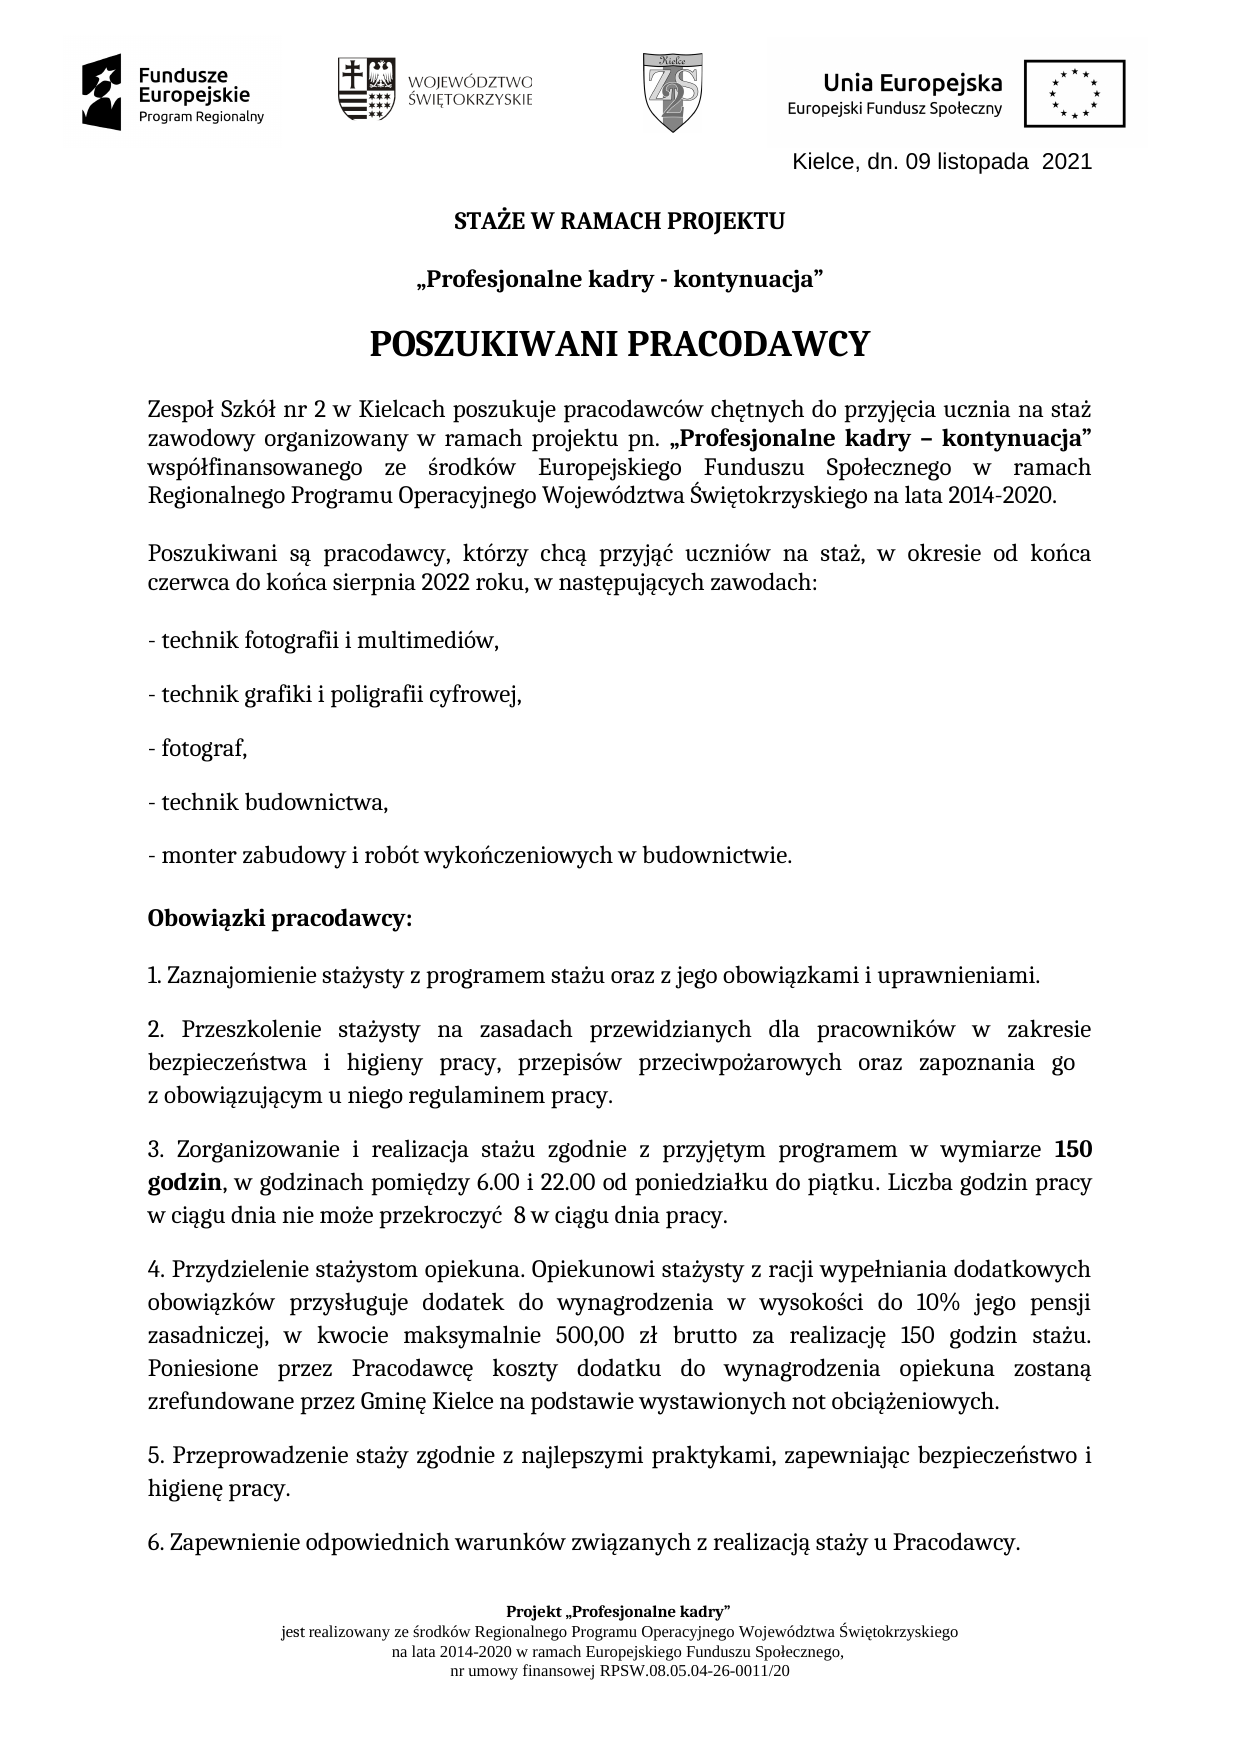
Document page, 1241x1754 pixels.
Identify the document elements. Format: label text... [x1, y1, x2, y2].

picture [766, 37, 1148, 147]
text „Profesjonalne kadry - kontynuacja” [148, 265, 1093, 294]
text - technik grafiki i poligrafii cyfrowej, [148, 680, 1093, 708]
text Obowiązki pracodawcy: [148, 903, 1093, 932]
text - technik budownictwa, [148, 787, 1093, 816]
picture [338, 57, 532, 121]
text STAŻE W RAMACH PROJEKTU [148, 207, 1093, 236]
text 4. Przydzielenie stażystom opiekuna. Opiekunowi stażysty z racji wypełniania dodatkowych obowiązków przysługuje dodatek do wynagrodzenia w wysokości do 10% jego pensji zasadniczej, w kwocie maksymalnie 500,00 zł brutto za realizację 150 godzin stażu. Poniesione przez Pracodawcę koszty dodatku do wynagrodzenia opiekuna zostaną zrefundowane przez Gminę Kielce na podstawie wystawionych not obciążeniowych. [148, 1255, 1093, 1416]
text Kielce, dn. 09 listopada 2021 [148, 148, 1093, 174]
text 3. Zorganizowanie i realizacja stażu zgodnie z przyjętym programem w wymiarze 150 godzin, w godzinach pomiędzy 6.00 i 22.00 od poniedziałku do piątku. Liczba godzin pracy w ciągu dnia nie może przekroczyć 8 w ciągu dnia pracy. [148, 1135, 1093, 1230]
picture [643, 53, 703, 133]
text - fotograf, [148, 734, 1093, 762]
text Poszukiwani są pracodawcy, którzy chcą przyjąć uczniów na staż, w okresie od końca czerwca do końca sierpnia 2022 roku, w następujących zawodach: [148, 539, 1093, 597]
text POSZUKIWANI PRACODAWCY [148, 323, 1093, 366]
text Zespoł Szkół nr 2 w Kielcach poszukuje pracodawców chętnych do przyjęcia ucznia na staż zawodowy organizowany w ramach projektu pn. „Profesjonalne kadry – kontynuacja” współfinansowanego ze środków Europejskiego Funduszu Społecznego w ramach Regionalnego Programu Operacyjnego Województwa Świętokrzyskiego na lata 2014-2020. [148, 395, 1093, 510]
text - monter zabudowy i robót wykończeniowych w budownictwie. [148, 841, 1093, 870]
text 1. Zaznajomienie stażysty z programem stażu oraz z jego obowiązkami i uprawnieniami. [148, 961, 1093, 990]
picture [63, 35, 282, 148]
text - technik fotografii i multimediów, [148, 626, 1093, 655]
text 6. Zapewnienie odpowiednich warunków związanych z realizacją staży u Pracodawcy. [148, 1528, 1093, 1557]
text 2. Przeszkolenie stażysty na zasadach przewidzianych dla pracowników w zakresie bezpieczeństwa i higieny pracy, przepisów przeciwpożarowych oraz zapoznania go z obowiązującym u niego regulaminem pracy. [148, 1015, 1093, 1110]
text 5. Przeprowadzenie staży zgodnie z najlepszymi praktykami, zapewniając bezpieczeństwo i higienę pracy. [148, 1441, 1093, 1503]
